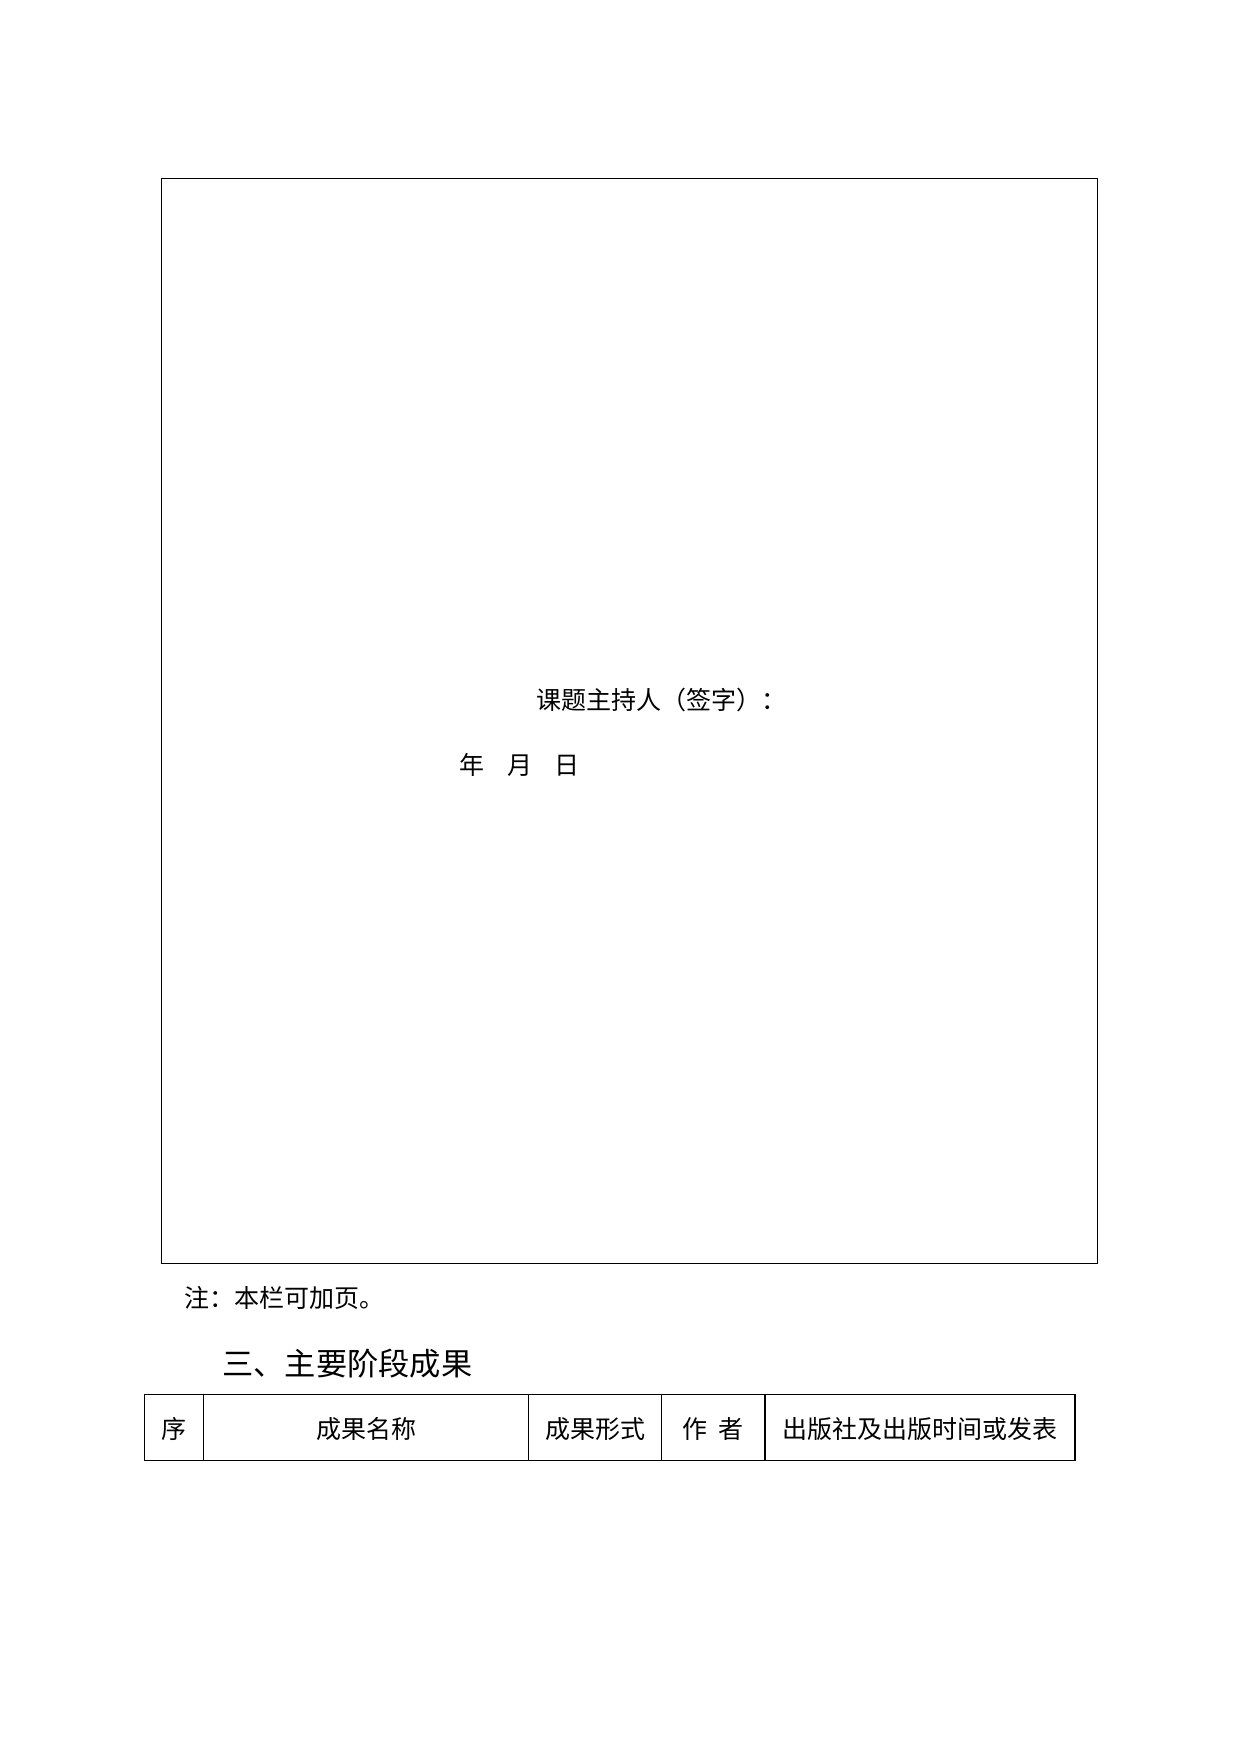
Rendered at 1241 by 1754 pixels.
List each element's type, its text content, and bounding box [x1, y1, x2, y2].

text 注：本栏可加页。 [159, 1264, 1098, 1329]
text 三、主要阶段成果 [159, 1329, 1098, 1394]
table_header 成果名称 [204, 1395, 528, 1460]
table_header 序号 [145, 1395, 203, 1460]
table_cell 课题主持人（签字）： 年 月 日 [162, 179, 1097, 1263]
table_header 成果形式 [529, 1395, 661, 1460]
table_header 出版社及出版时间或发表刊物及刊物年/期 [766, 1395, 1074, 1460]
table_header 作 者 [662, 1395, 764, 1460]
